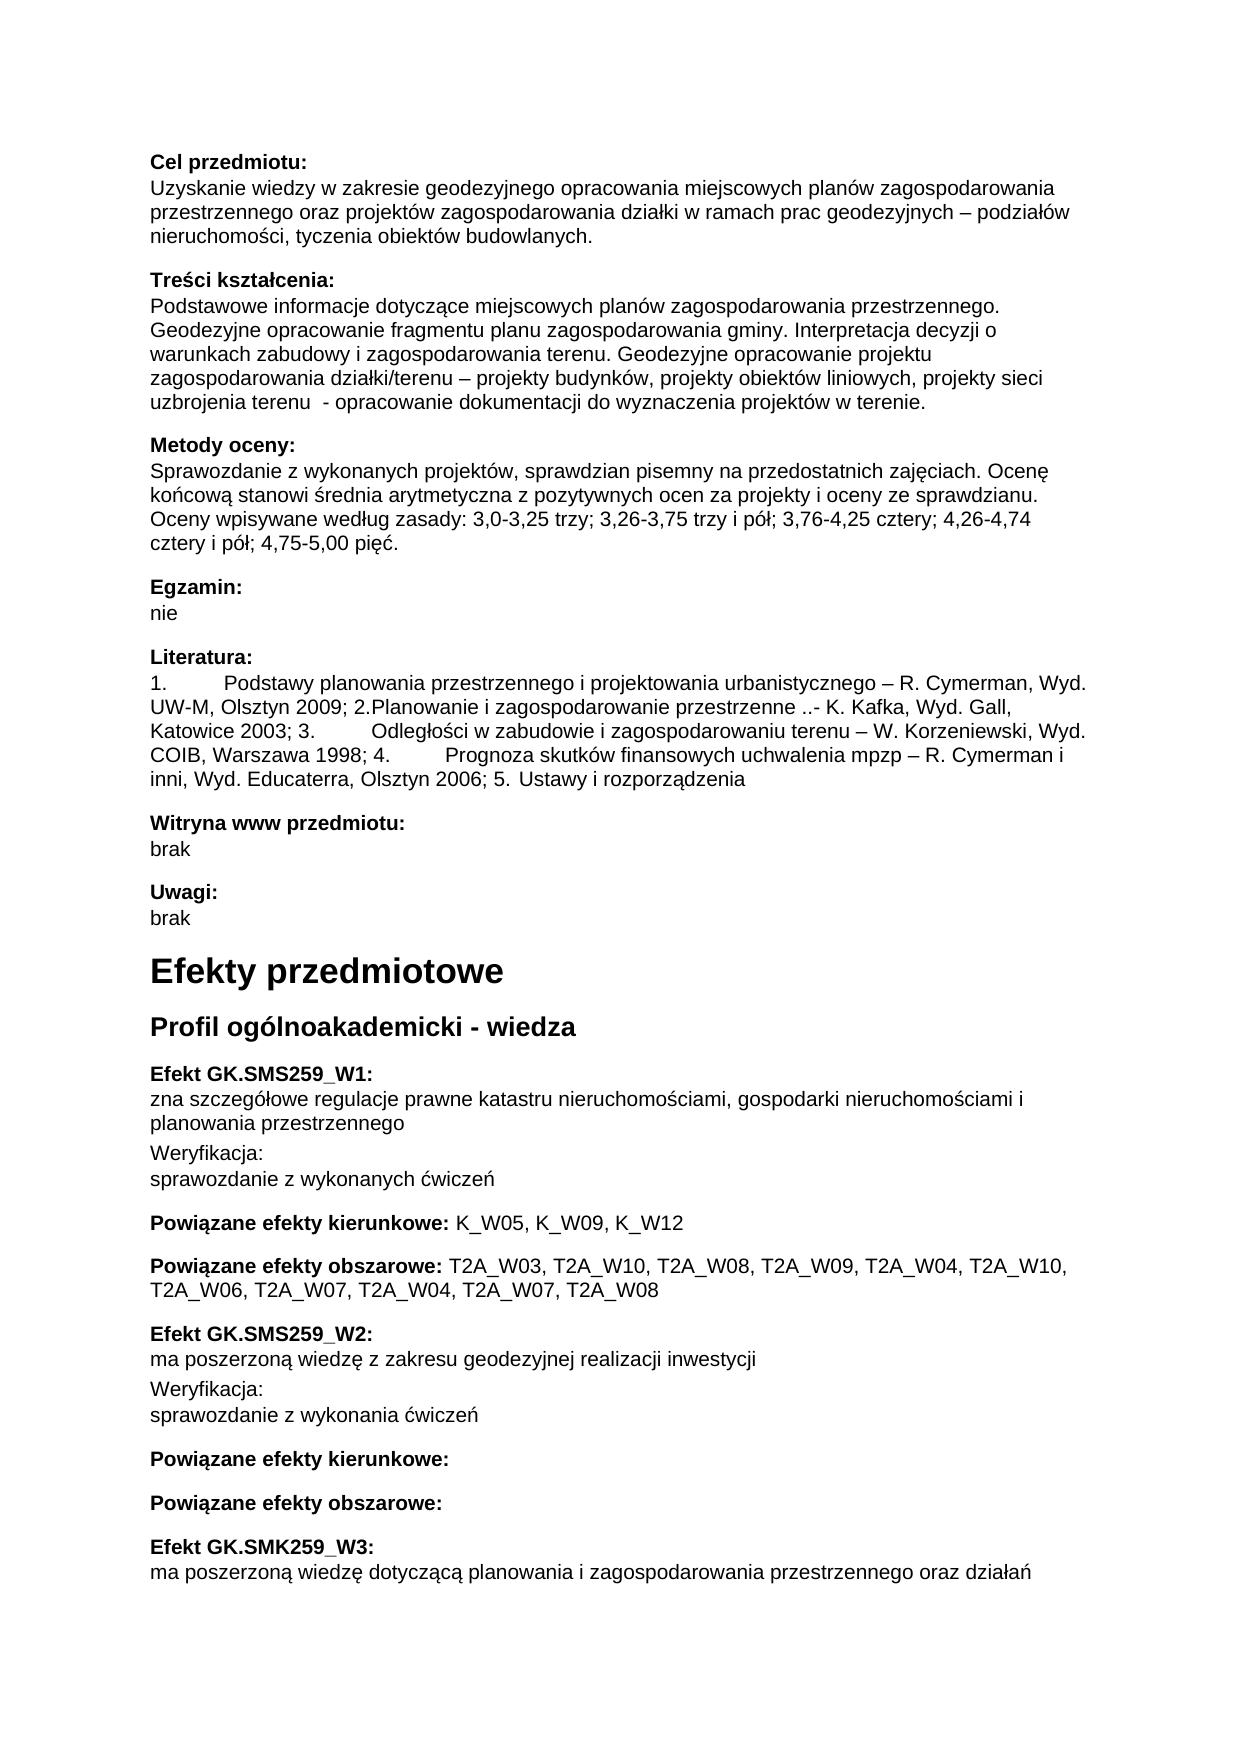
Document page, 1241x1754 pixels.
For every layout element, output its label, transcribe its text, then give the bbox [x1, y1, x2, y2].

text Witryna www przedmiotu: [150, 810, 1090, 834]
text 1. Podstawy planowania przestrzennego i projektowania urbanistycznego – R. Cymerman, Wyd. UW-M, Olsztyn 2009; 2. Planowanie i zagospodarowanie przestrzenne ..- K. Kafka, Wyd. Gall, Katowice 2003; 3. Odległości w zabudowie i zagospodarowaniu terenu – W. Korzeniewski, Wyd. COIB, Warszawa 1998; 4. Prognoza skutków finansowych uchwalenia mpzp – R. Cymerman i inni, Wyd. Educaterra, Olsztyn 2006; 5. Ustawy i rozporządzenia [150, 671, 1090, 791]
text Powiązane efekty obszarowe: [150, 1491, 1090, 1515]
text Uwagi: [150, 880, 1090, 904]
text Weryfikacja: [150, 1141, 1090, 1165]
text Literatura: [150, 645, 1090, 669]
text brak [150, 906, 1090, 930]
text Treści kształcenia: [150, 268, 1090, 292]
text brak [150, 836, 1090, 860]
text Efekt GK.SMS259_W1: [150, 1062, 1090, 1086]
text sprawozdanie z wykonania ćwiczeń [150, 1403, 1090, 1427]
text Sprawozdanie z wykonanych projektów, sprawdzian pisemny na przedostatnich zajęciach. Ocenę końcową stanowi średnia arytmetyczna z pozytywnych ocen za projekty i oceny ze sprawdzianu. Oceny wpisywane według zasady: 3,0-3,25 trzy; 3,26-3,75 trzy i pół; 3,76-4,25 cztery; 4,26-4,74 cztery i pół; 4,75-5,00 pięć. [150, 459, 1090, 555]
text ma poszerzoną wiedzę z zakresu geodezyjnej realizacji inwestycji [150, 1347, 1090, 1371]
text Powiązane efekty obszarowe: T2A_W03, T2A_W10, T2A_W08, T2A_W09, T2A_W04, T2A_W10, T2A_W06, T2A_W07, T2A_W04, T2A_W07, T2A_W08 [150, 1254, 1090, 1302]
text Powiązane efekty kierunkowe: [150, 1447, 1090, 1471]
text Efekt GK.SMK259_W3: [150, 1534, 1090, 1558]
text nie [150, 601, 1090, 625]
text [150, 1559, 1090, 1583]
text Weryfikacja: [150, 1377, 1090, 1401]
text Podstawowe informacje dotyczące miejscowych planów zagospodarowania przestrzennego. Geodezyjne opracowanie fragmentu planu zagospodarowania gminy. Interpretacja decyzji o warunkach zabudowy i zagospodarowania terenu. Geodezyjne opracowanie projektu zagospodarowania działki/terenu – projekty budynków, projekty obiektów liniowych, projekty sieci uzbrojenia terenu - opracowanie dokumentacji do wyznaczenia projektów w terenie. [150, 294, 1090, 413]
text Cel przedmiotu: [150, 150, 1090, 174]
text Efekt GK.SMS259_W2: [150, 1322, 1090, 1346]
text Uzyskanie wiedzy w zakresie geodezyjnego opracowania miejscowych planów zagospodarowania przestrzennego oraz projektów zagospodarowania działki w ramach prac geodezyjnych – podziałów nieruchomości, tyczenia obiektów budowlanych. [150, 176, 1090, 248]
text zna szczegółowe regulacje prawne katastru nieruchomościami, gospodarki nieruchomościami i planowania przestrzennego [150, 1087, 1090, 1134]
subtitle Efekty przedmiotowe [150, 950, 1090, 991]
text sprawozdanie z wykonanych ćwiczeń [150, 1167, 1090, 1191]
text Powiązane efekty kierunkowe: K_W05, K_W09, K_W12 [150, 1211, 1090, 1234]
text Metody oceny: [150, 433, 1090, 457]
text Egzamin: [150, 575, 1090, 599]
subtitle Profil ogólnoakademicki - wiedza [150, 1011, 1090, 1042]
